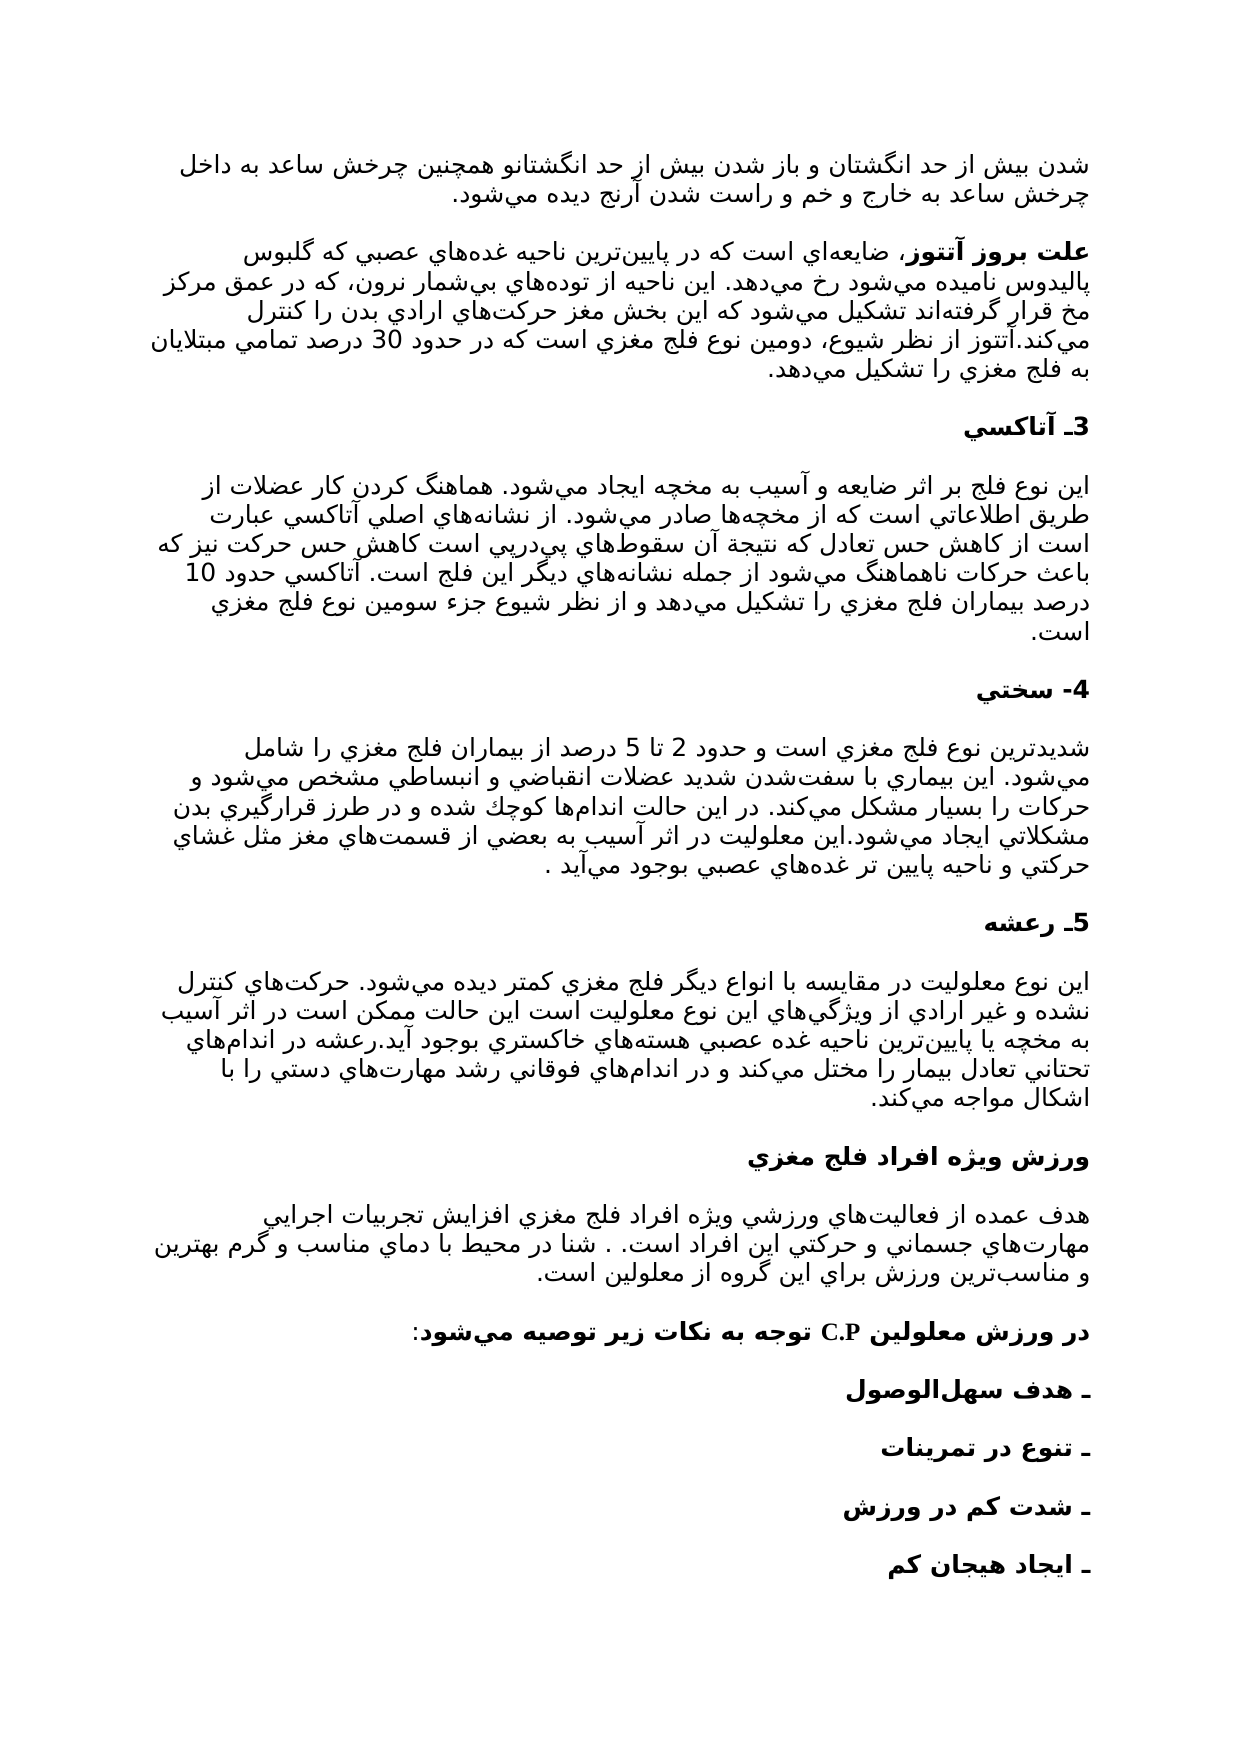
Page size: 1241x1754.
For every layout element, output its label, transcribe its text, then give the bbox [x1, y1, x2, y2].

text اين نوع فلج بر اثر ضايعه و آسيب به مخچه ايجاد مي‌شود. هماهنگ كردن كار عضلات از طريق اطلاعاتي است كه از مخچه‌ها صادر مي‌شود. از نشانه‌هاي اصلي آتاكسي عبارت است از كاهش حس تعادل كه نتيجة آن سقوط‌هاي پي‌درپي است كاهش حس حركت نيز كه باعث حركات ناهماهنگ مي‌شود از جمله نشانه‌هاي ديگر اين فلج است. آتاكسي حدود 10 درصد بيماران فلج مغزي را تشكيل مي‌دهد و از نظر شيوع جزء سومين نوع فلج مغزي است. [150, 471, 1090, 646]
text شديد‌ترين نوع فلج مغزي است و حدود 2 تا 5 درصد از بيماران فلج مغزي را شامل مي‌شود. اين بيماري با سفت‌شدن شديد عضلات انقباضي و انبساطي مشخص مي‌شود و حركات را بسيار مشكل مي‌كند. در اين حالت اندام‌ها كوچك شده و در طرز قرارگيري بدن مشكلاتي ايجاد مي‌شود.اين معلوليت در اثر آسيب به بعضي از قسمت‌هاي مغز مثل غشاي حركتي و ناحيه پايين ‌تر غده‌هاي عصبي بوجود مي‌آيد . [150, 733, 1090, 879]
text 5ـ رعشه [150, 908, 1090, 937]
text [150, 150, 1090, 208]
text 3ـ آتاكسي [150, 412, 1090, 442]
text ـ هدف سهل‌الوصول [150, 1375, 1090, 1404]
text علت بروز آتتوز، ضايعه‌اي است كه در پايين‌ترين ناحيه غده‌هاي عصبي كه گلبوس پاليدوس ناميده مي‌شود رخ مي‌دهد. اين ناحيه از توده‌هاي بي‌شمار نرون، كه در عمق مركز مخ قرار گرفته‌اند تشكيل مي‌شود كه اين بخش مغز حركت‌هاي ارادي بدن را كنترل مي‌كند.آتتوز از نظر شيوع، دومين نوع فلج مغزي است كه در حدود 30 درصد تمامي مبتلايان به فلج مغزي را تشكيل مي‌دهد. [150, 237, 1090, 383]
text هدف عمده از فعاليت‌هاي ورزشي ويژه افراد فلج مغزي افزايش تجربيات اجرايي مهارت‌هاي جسماني و حركتي اين افراد است. . شنا در محيط با دماي مناسب و گرم بهترين و مناسب‌ترين ورزش براي اين گروه از معلولين است. [150, 1200, 1090, 1287]
text ـ ايجاد هيجان كم [150, 1550, 1090, 1579]
text 4- سختي [150, 675, 1090, 704]
text ـ تنوع در تمرينات [150, 1433, 1090, 1463]
text اين نوع معلوليت در مقايسه با انواع ديگر فلج مغزي كمتر ديده مي‌شود. حركت‌هاي كنترل نشده و غير ارادي از ويژگي‌هاي اين نوع معلوليت است اين حالت ممكن است در اثر آسيب به مخچه يا پايين‌ترين ناحيه غده عصبي هسته‌هاي خاكستري بوجود آيد.رعشه در اندام‌هاي تحتاني تعادل بيمار را مختل مي‌كند و در اندام‌هاي فوقاني رشد مهارت‌هاي دستي را با اشكال مواجه مي‌كند. [150, 967, 1090, 1112]
text در ورزش معلولين C.P توجه به نكات زير توصيه مي‌شود: [150, 1317, 1090, 1346]
text ورزش ويژه افراد فلج مغزي [150, 1142, 1090, 1171]
text ـ شدت كم در ورزش [150, 1492, 1090, 1521]
